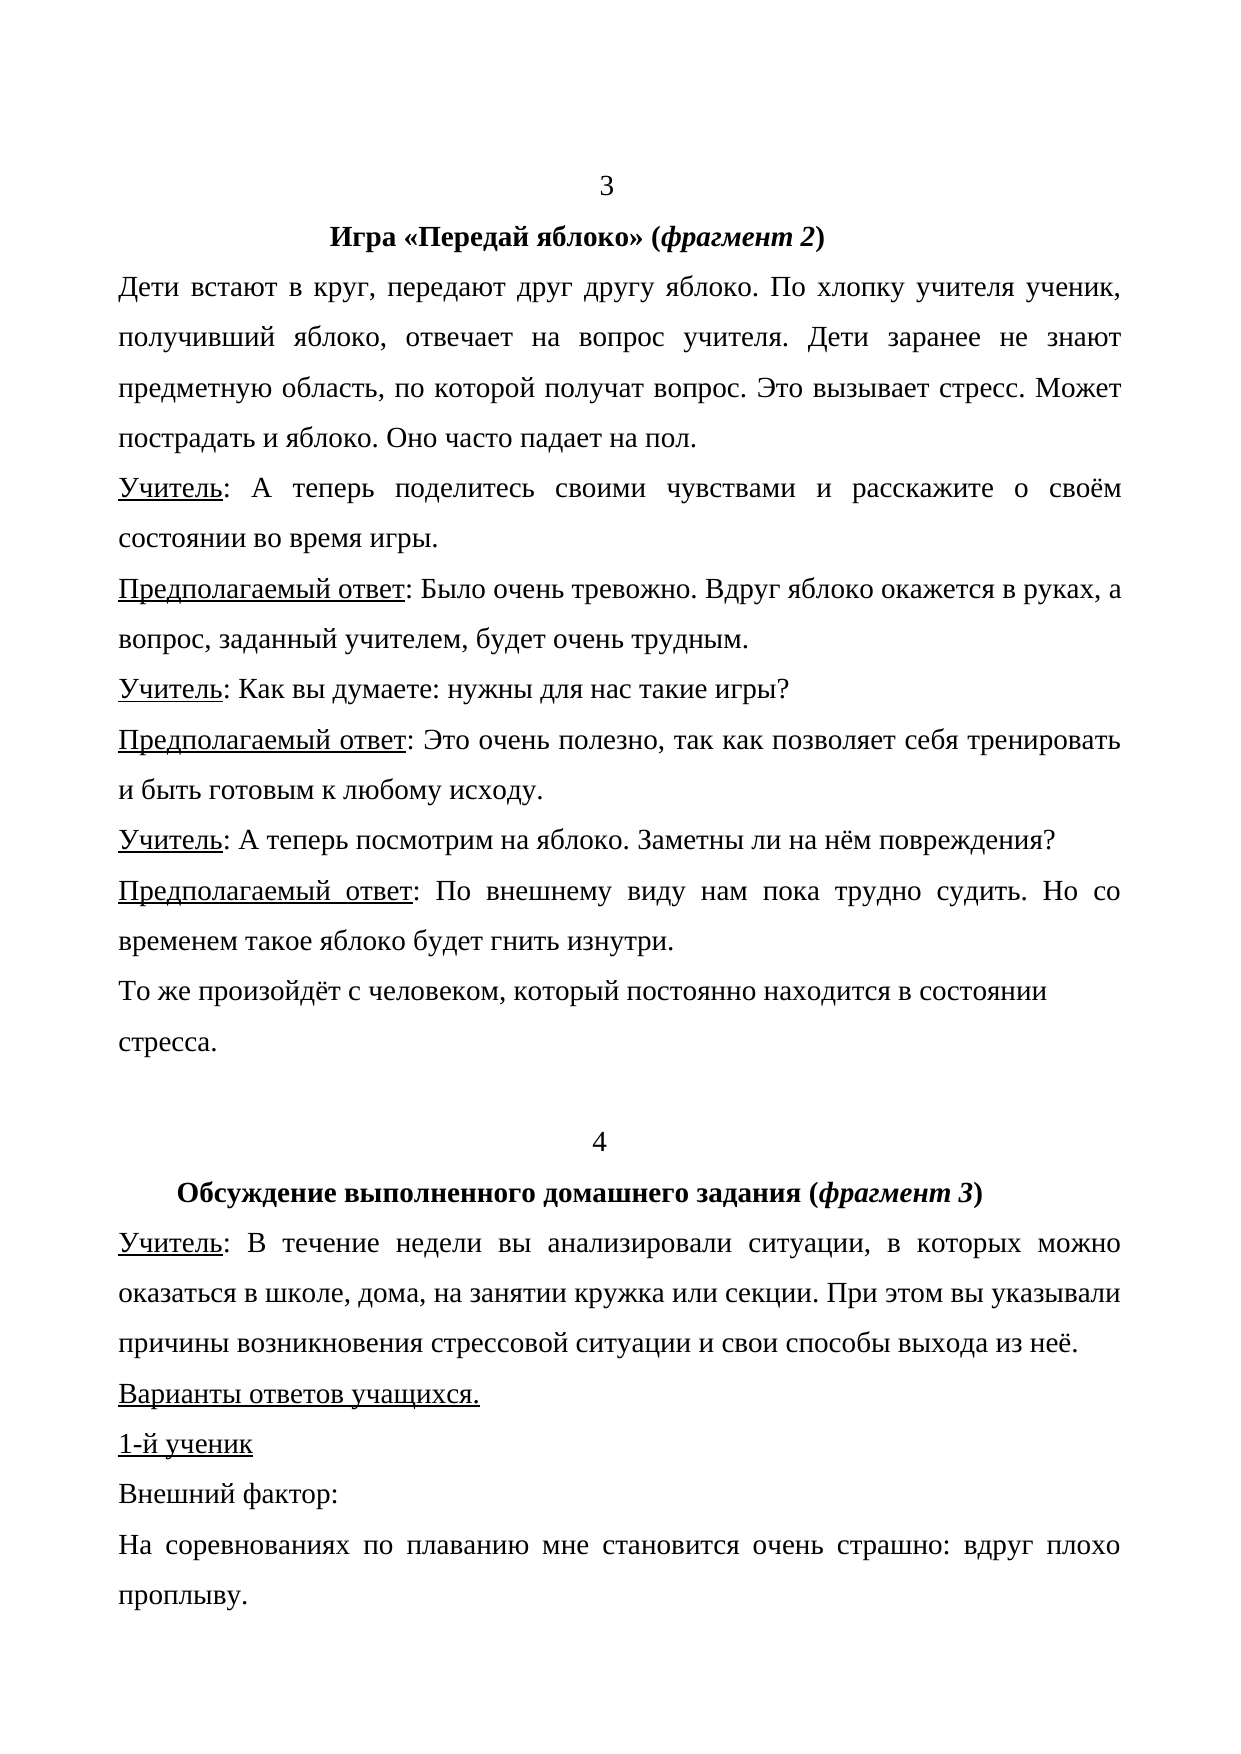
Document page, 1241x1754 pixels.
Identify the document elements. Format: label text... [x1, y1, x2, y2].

text Предполагаемый ответ: Было очень тревожно. Вдруг яблоко окажется в руках, а вопрос, заданный учителем, будет очень трудным. [118, 571, 1122, 655]
text 4 [118, 1124, 1122, 1158]
text 3 [118, 168, 1122, 202]
text Учитель: В течение недели вы анализировали ситуации, в которых можно оказаться в школе, дома, на занятии кружка или секции. При этом вы указывали причины возникновения стрессовой ситуации и свои способы выхода из неё. [118, 1225, 1122, 1359]
text Обсуждение выполненного домашнего задания (фрагмент 3) [118, 1175, 1122, 1208]
text Дети встают в круг, передают друг другу яблоко. По хлопку учителя ученик, получивший яблоко, отвечает на вопрос учителя. Дети заранее не знают предметную область, по которой получат вопрос. Это вызывает стресс. Может пострадать и яблоко. Оно часто падает на пол. [118, 269, 1122, 453]
text Учитель: Как вы думаете: нужны для нас такие игры? [118, 672, 1122, 705]
text Игра «Передай яблоко» (фрагмент 2) [118, 219, 1122, 252]
text Учитель: А теперь поделитесь своими чувствами и расскажите о своём состоянии во время игры. [118, 470, 1122, 554]
text Варианты ответов учащихся. [118, 1376, 1122, 1409]
text На соревнованиях по плаванию мне становится очень страшно: вдруг плохо проплыву. [118, 1527, 1122, 1611]
text Учитель: А теперь посмотрим на яблоко. Заметны ли на нём повреждения? [118, 822, 1122, 856]
text стресса. [118, 1024, 1122, 1057]
text 1-й ученик [118, 1426, 1122, 1460]
text Предполагаемый ответ: Это очень полезно, так как позволяет себя тренировать и быть готовым к любому исходу. [118, 722, 1122, 806]
text То же произойдёт с человеком, который постоянно находится в состоянии [118, 973, 1122, 1007]
text Внешний фактор: [118, 1477, 1122, 1510]
text Предполагаемый ответ: По внешнему виду нам пока трудно судить. Но со временем такое яблоко будет гнить изнутри. [118, 873, 1122, 957]
